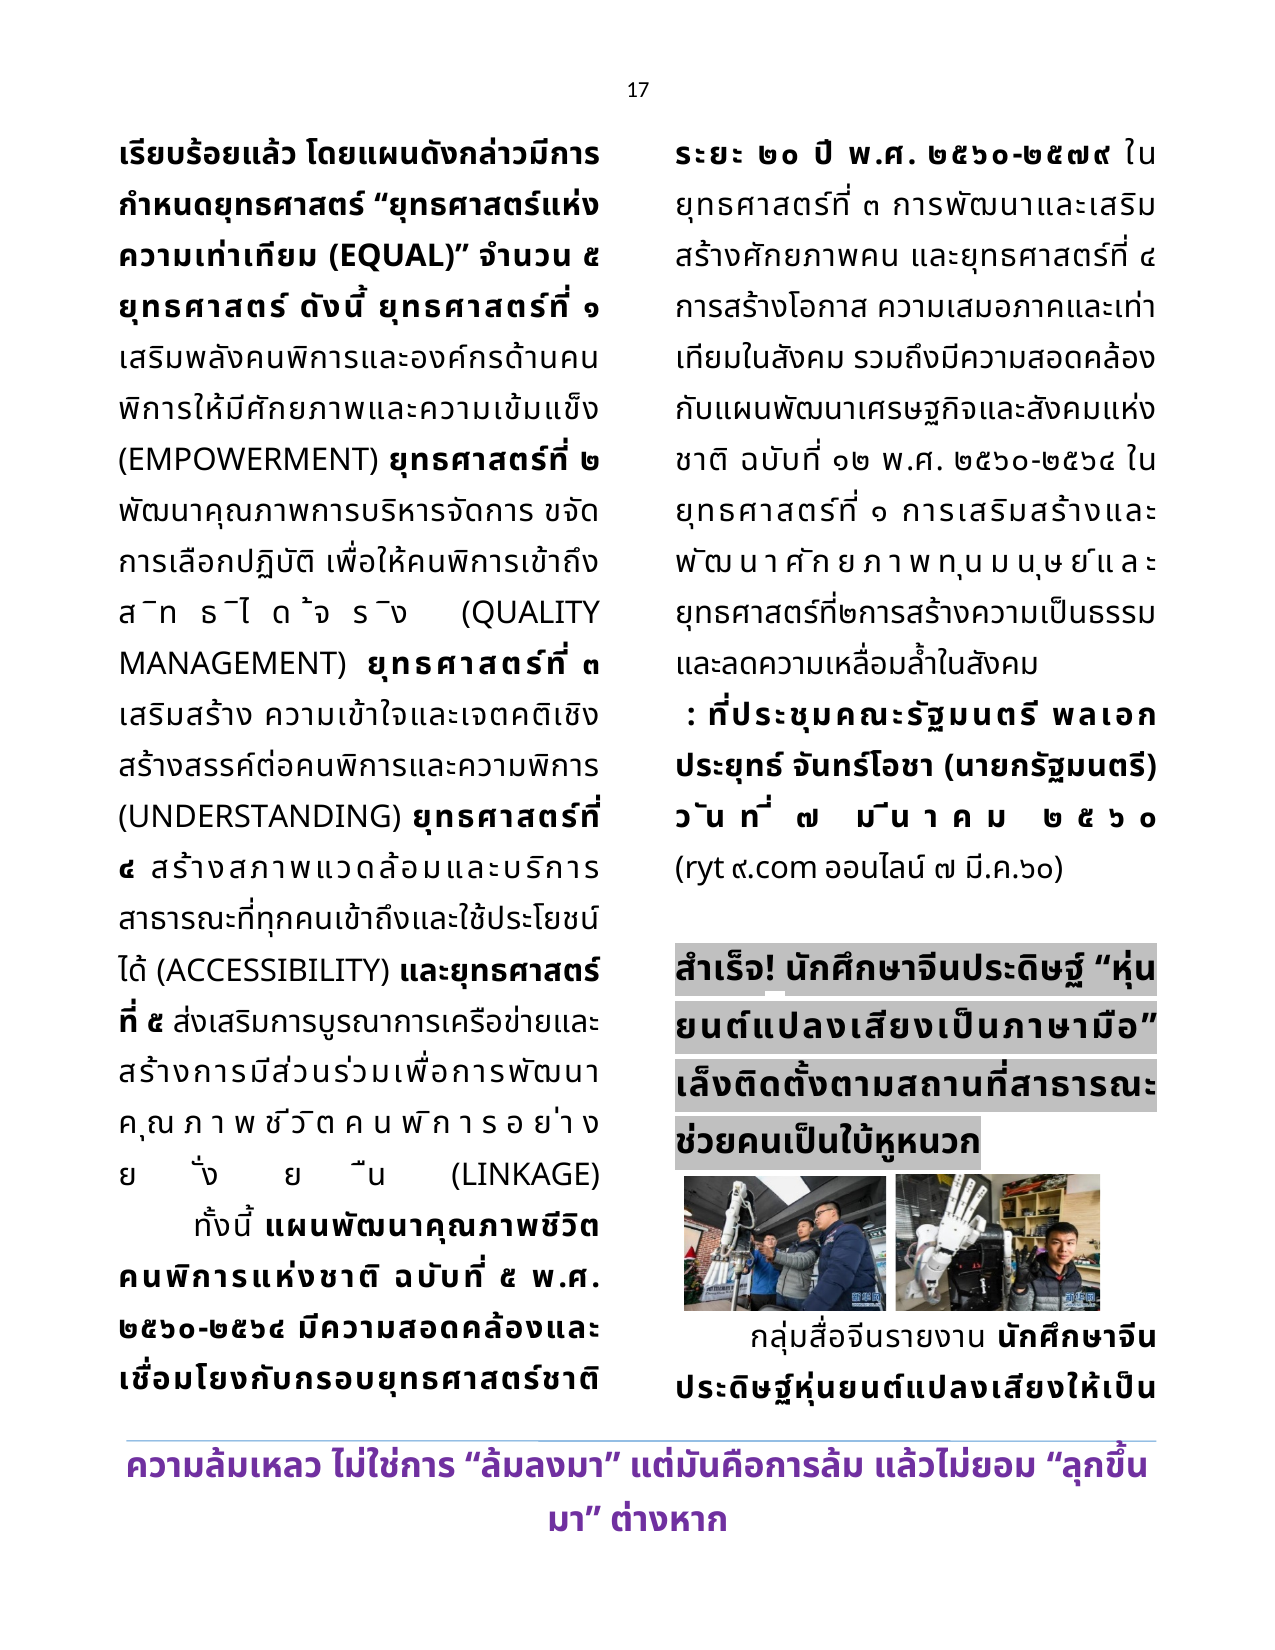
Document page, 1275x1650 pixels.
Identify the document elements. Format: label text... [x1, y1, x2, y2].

text สำเร็จ! นักศึกษาจีนประดิษฐ์ “หุ่นยนต์แปลงเสียงเป็นภาษามือ” เล็งติดตั้งตามสถานที่สาธารณะช่วยคนเป็นใบ้หูหนวก [675, 1112, 1157, 1170]
text : ที่ประชุมคณะรัฐมนตรี พลเอก ประยุทธ์ จันทร์โอชา (นายกรัฐมนตรี) วันที่ ๗ มีนาคม ๒๕๖๐ (ryt๙.comออนไลน์ ๗ มี.ค.๖๐) [675, 692, 1157, 893]
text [118, 131, 600, 1404]
picture [684, 1176, 887, 1311]
picture [895, 1174, 1101, 1311]
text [675, 131, 1157, 688]
